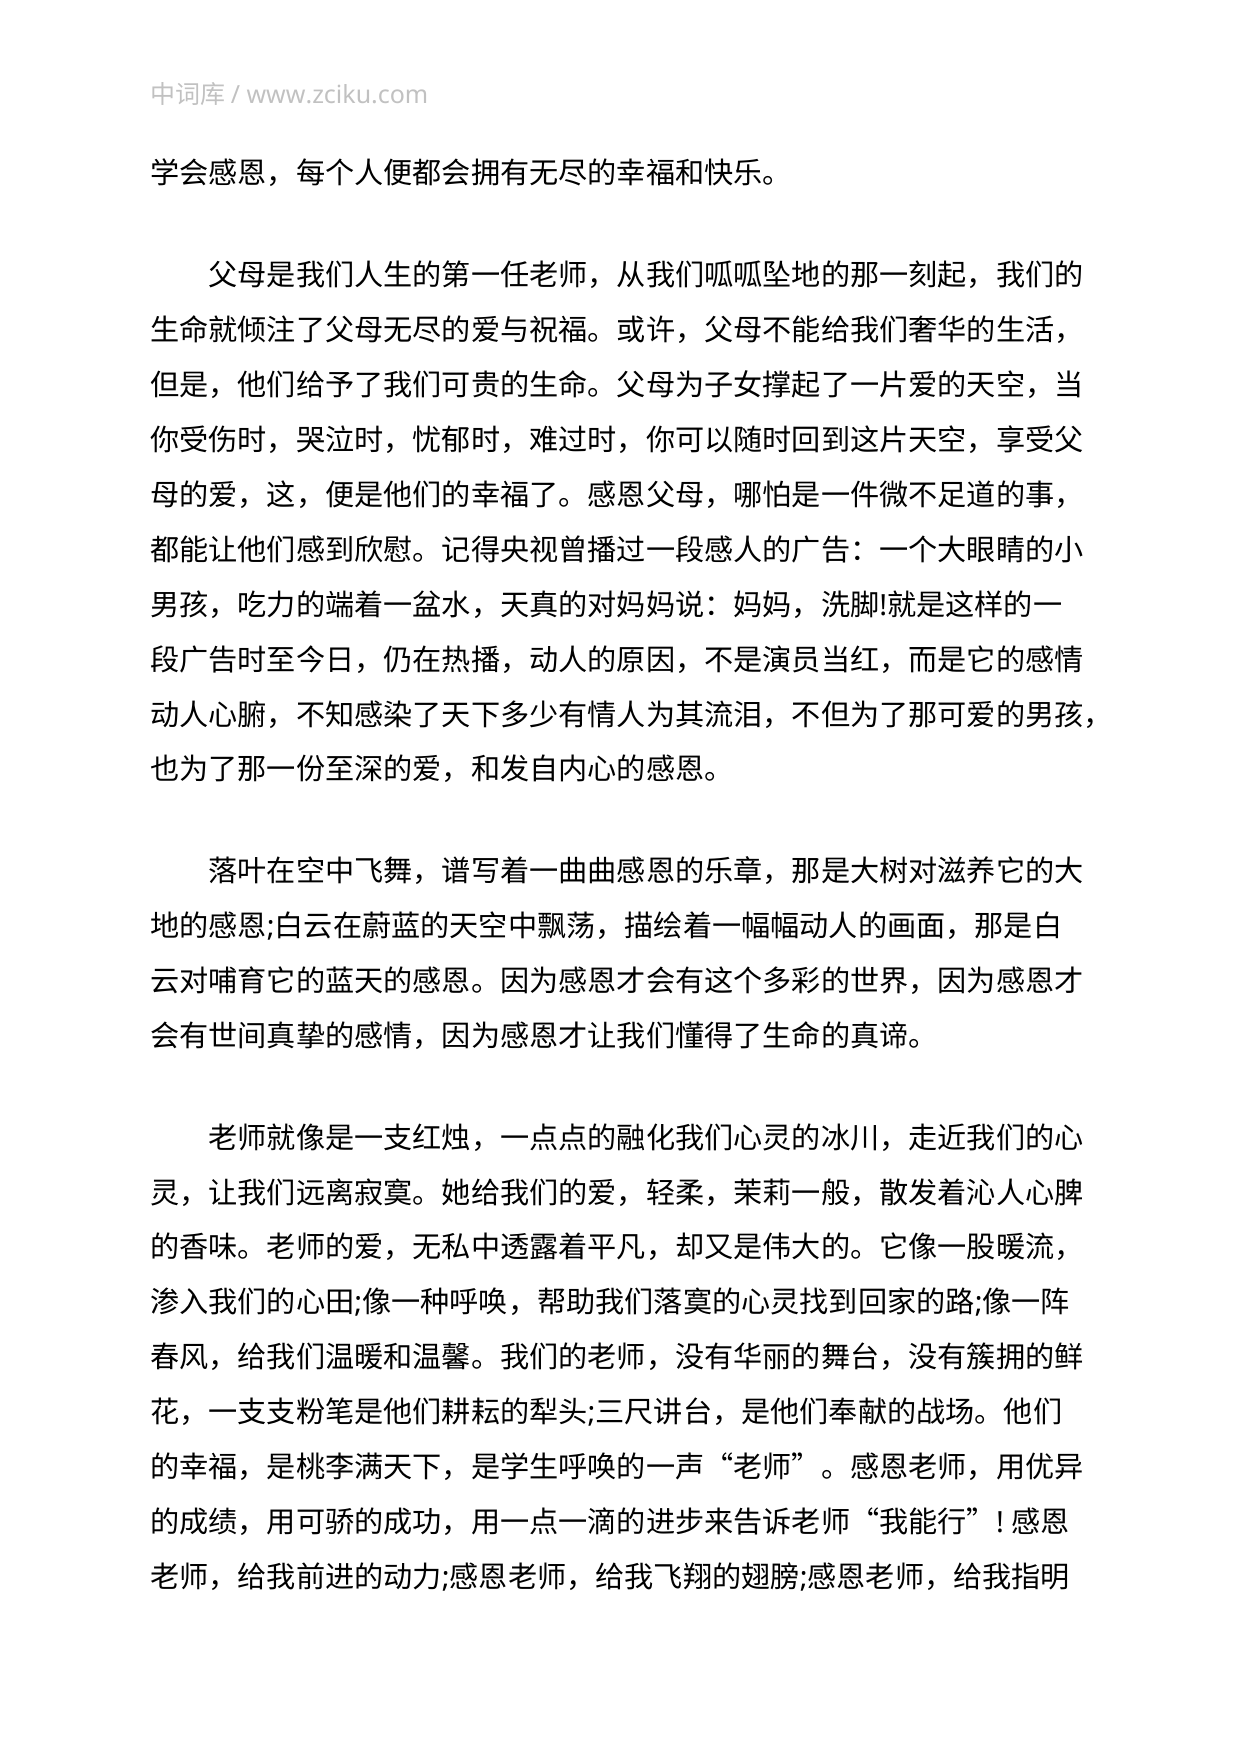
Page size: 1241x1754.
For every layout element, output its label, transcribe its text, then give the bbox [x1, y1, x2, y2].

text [150, 1114, 1090, 1596]
text 落叶在空中飞舞，谱写着一曲曲感恩的乐章，那是大树对滋养它的大地的感恩;白云在蔚蓝的天空中飘荡，描绘着一幅幅动人的画面，那是白云对哺育它的蓝天的感恩。因为感恩才会有这个多彩的世界，因为感恩才会有世间真挚的感情，因为感恩才让我们懂得了生命的真谛。 [150, 848, 1090, 1055]
text 父母是我们人生的第一任老师，从我们呱呱坠地的那一刻起，我们的生命就倾注了父母无尽的爱与祝福。或许，父母不能给我们奢华的生活，但是，他们给予了我们可贵的生命。父母为子女撑起了一片爱的天空，当你受伤时，哭泣时，忧郁时，难过时，你可以随时回到这片天空，享受父母的爱，这，便是他们的幸福了。感恩父母，哪怕是一件微不足道的事，都能让他们感到欣慰。记得央视曾播过一段感人的广告：一个大眼睛的小男孩，吃力的端着一盆水，天真的对妈妈说：妈妈，洗脚!就是这样的一段广告时至今日，仍在热播，动人的原因，不是演员当红，而是它的感情动人心腑，不知感染了天下多少有情人为其流泪，不但为了那可爱的男孩，也为了那一份至深的爱，和发自内心的感恩。 [150, 252, 1090, 788]
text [150, 150, 1090, 192]
